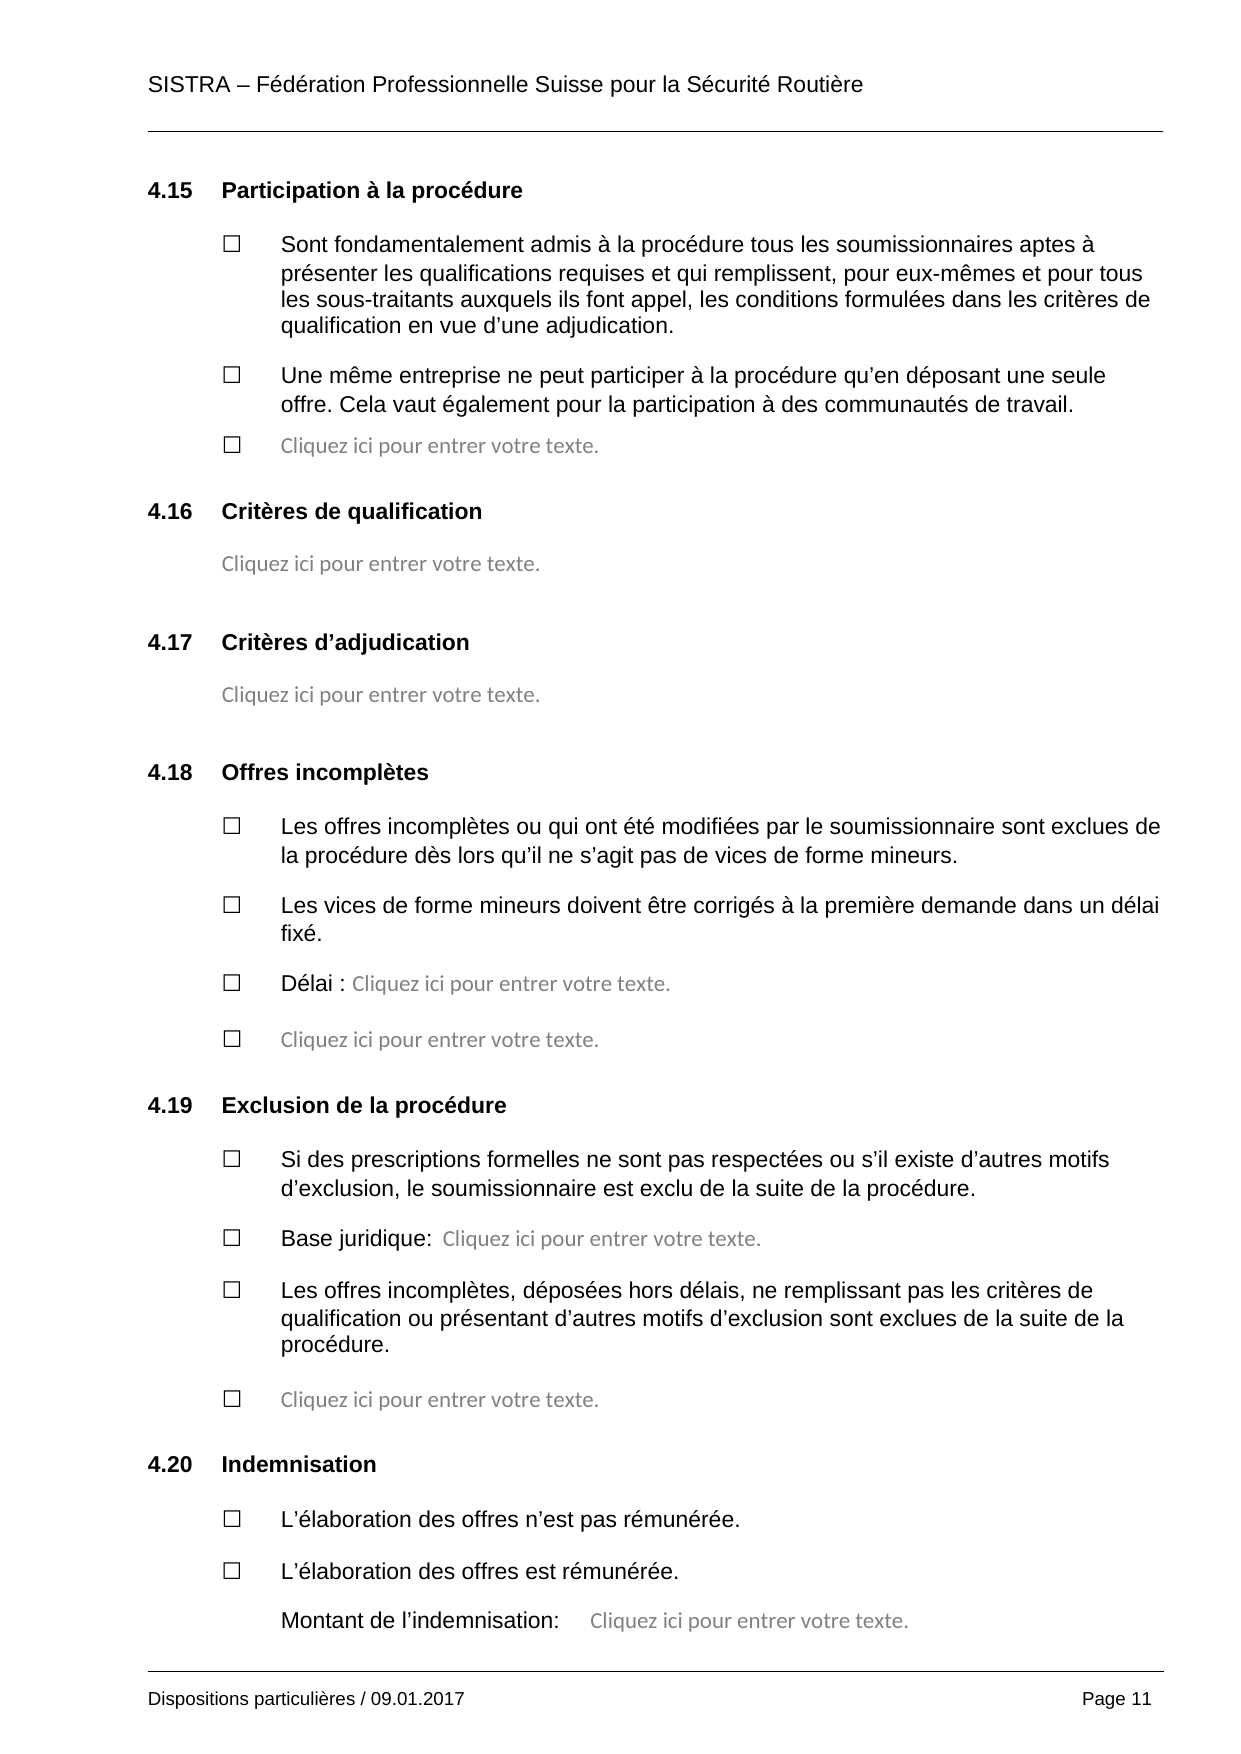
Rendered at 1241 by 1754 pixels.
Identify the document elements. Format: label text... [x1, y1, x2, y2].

text 4.19 Exclusion de la procédure [148, 1092, 1163, 1118]
text Base juridique: [148, 1222, 1163, 1253]
text Une même entreprise ne peut participer à la procédure qu’en déposant une seule offre. Cela vaut également pour la participation à des communautés de travail. [221, 359, 1163, 417]
text 4.20 Indemnisation [148, 1451, 1163, 1478]
text Les offres incomplètes ou qui ont été modifiées par le soumissionnaire sont exclues de la procédure dès lors qu’il ne s’agit pas de vices de forme mineurs. [221, 810, 1163, 868]
text 4.16 Critères de qualification [148, 498, 1163, 524]
text L’élaboration des offres n’est pas rémunérée. [148, 1502, 1163, 1534]
text 4.18 Offres incomplètes [148, 759, 1163, 786]
text Délai : [148, 967, 1163, 998]
text Les vices de forme mineurs doivent être corrigés à la première demande dans un délai fixé. [221, 889, 1163, 946]
text Sont fondamentalement admis à la procédure tous les soumissionnaires aptes à présenter les qualifications requises et qui remplissent, pour eux-mêmes et pour tous les sous-traitants auxquels ils font appel, les conditions formulées dans les critères de qualification en vue d’une adjudication. [221, 228, 1163, 338]
text 4.17 Critères d’adjudication [148, 629, 1163, 655]
text 4.15 Participation à la procédure [148, 177, 1163, 203]
text Les offres incomplètes, déposées hors délais, ne remplissant pas les critères de qualification ou présentant d’autres motifs d’exclusion sont exclues de la suite de la procédure. [221, 1274, 1163, 1358]
text Montant de l’indemnisation: [207, 1607, 1163, 1635]
text Si des prescriptions formelles ne sont pas respectées ou s’il existe d’autres motifs d’exclusion, le soumissionnaire est exclu de la suite de la procédure. [221, 1143, 1163, 1201]
text L’élaboration des offres est rémunérée. [148, 1554, 1163, 1586]
